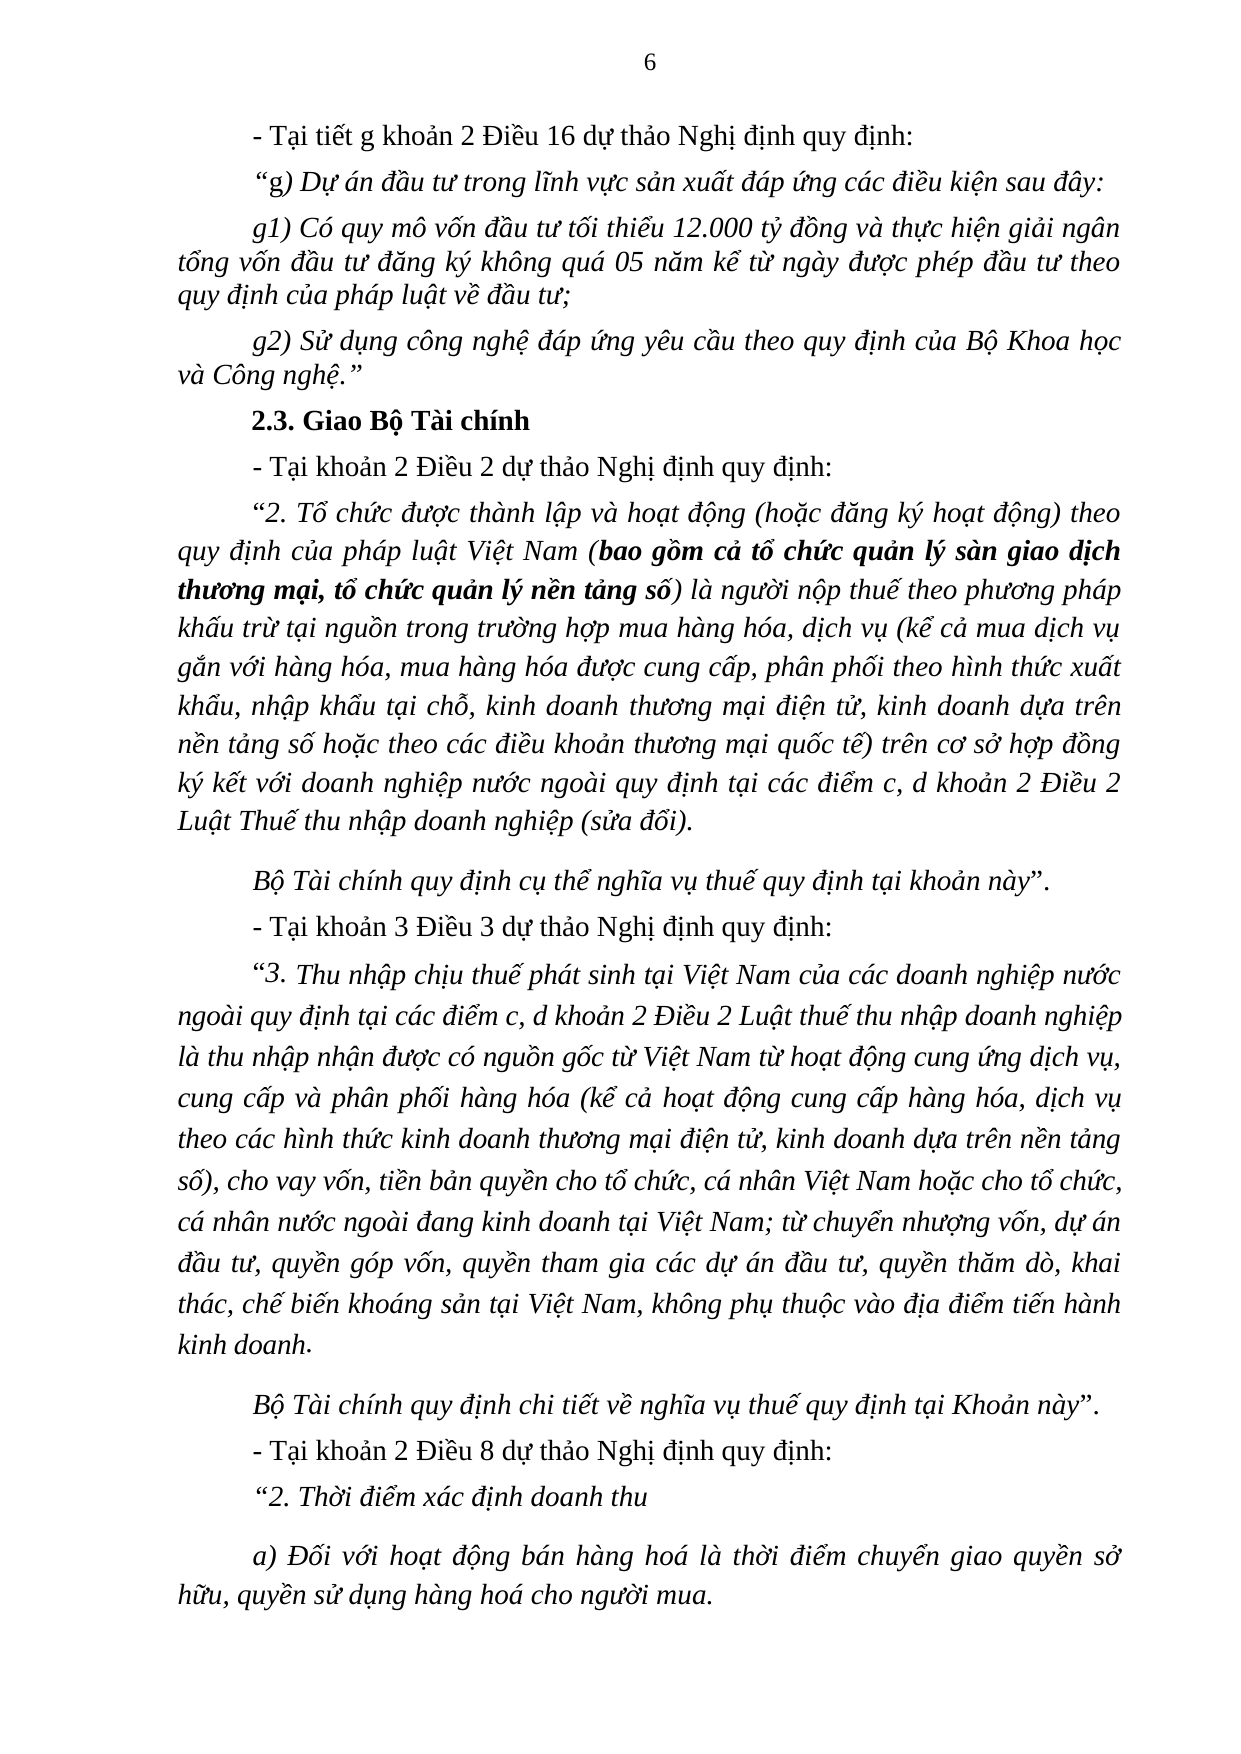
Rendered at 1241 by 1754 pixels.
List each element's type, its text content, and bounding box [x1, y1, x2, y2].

text - Tại tiết g khoản 2 Điều 16 dự thảo Nghị định quy định: [177, 118, 1122, 152]
text “2. Tổ chức được thành lập và hoạt động (hoặc đăng ký hoạt động) theo quy định của pháp luật Việt Nam (bao gồm cả tổ chức quản lý sàn giao dịch thương mại, tổ chức quản lý nền tảng số) là người nộp thuế theo phương pháp khấu trừ tại nguồn trong trường hợp mua hàng hóa, dịch vụ (kể cả mua dịch vụ gắn với hàng hóa, mua hàng hóa được cung cấp, phân phối theo hình thức xuất khẩu, nhập khẩu tại chỗ, kinh doanh thương mại điện tử, kinh doanh dựa trên nền tảng số hoặc theo các điều khoản thương mại quốc tế) trên cơ sở hợp đồng ký kết với doanh nghiệp nước ngoài quy định tại các điểm c, d khoản 2 Điều 2 Luật Thuế thu nhập doanh nghiệp (sửa đổi). [177, 495, 1122, 837]
text “g) Dự án đầu tư trong lĩnh vực sản xuất đáp ứng các điều kiện sau đây: [177, 164, 1122, 198]
text 2.3. Giao Bộ Tài chính [177, 403, 1122, 436]
text - Tại khoản 3 Điều 3 dự thảo Nghị định quy định: [177, 909, 1122, 942]
text “3. Thu nhập chịu thuế phát sinh tại Việt Nam của các doanh nghiệp nước ngoài quy định tại các điểm c, d khoản 2 Điều 2 Luật thuế thu nhập doanh nghiệp là thu nhập nhận được có nguồn gốc từ Việt Nam từ hoạt động cung ứng dịch vụ, cung cấp và phân phối hàng hóa (kể cả hoạt động cung cấp hàng hóa, dịch vụ theo các hình thức kinh doanh thương mại điện tử, kinh doanh dựa trên nền tảng số), cho vay vốn, tiền bản quyền cho tổ chức, cá nhân Việt Nam hoặc cho tổ chức, cá nhân nước ngoài đang kinh doanh tại Việt Nam; từ chuyển nhượng vốn, dự án đầu tư, quyền góp vốn, quyền tham gia các dự án đầu tư, quyền thăm dò, khai thác, chế biến khoáng sản tại Việt Nam, không phụ thuộc vào địa điểm tiến hành kinh doanh. [177, 955, 1122, 1361]
text Bộ Tài chính quy định chi tiết về nghĩa vụ thuế quy định tại Khoản này”. [177, 1387, 1122, 1421]
text - Tại khoản 2 Điều 2 dự thảo Nghị định quy định: [177, 449, 1122, 482]
text g1) Có quy mô vốn đầu tư tối thiểu 12.000 tỷ đồng và thực hiện giải ngân tổng vốn đầu tư đăng ký không quá 05 năm kể từ ngày được phép đầu tư theo quy định của pháp luật về đầu tư; [177, 210, 1122, 311]
text Bộ Tài chính quy định cụ thể nghĩa vụ thuế quy định tại khoản này”. [177, 863, 1122, 896]
text g2) Sử dụng công nghệ đáp ứng yêu cầu theo quy định của Bộ Khoa học và Công nghệ.” [177, 323, 1122, 390]
text - Tại khoản 2 Điều 8 dự thảo Nghị định quy định: [177, 1433, 1122, 1467]
text “2. Thời điểm xác định doanh thu [177, 1479, 1122, 1513]
text a) Đối với hoạt động bán hàng hoá là thời điểm chuyển giao quyền sở hữu, quyền sử dụng hàng hoá cho người mua. [177, 1538, 1122, 1611]
